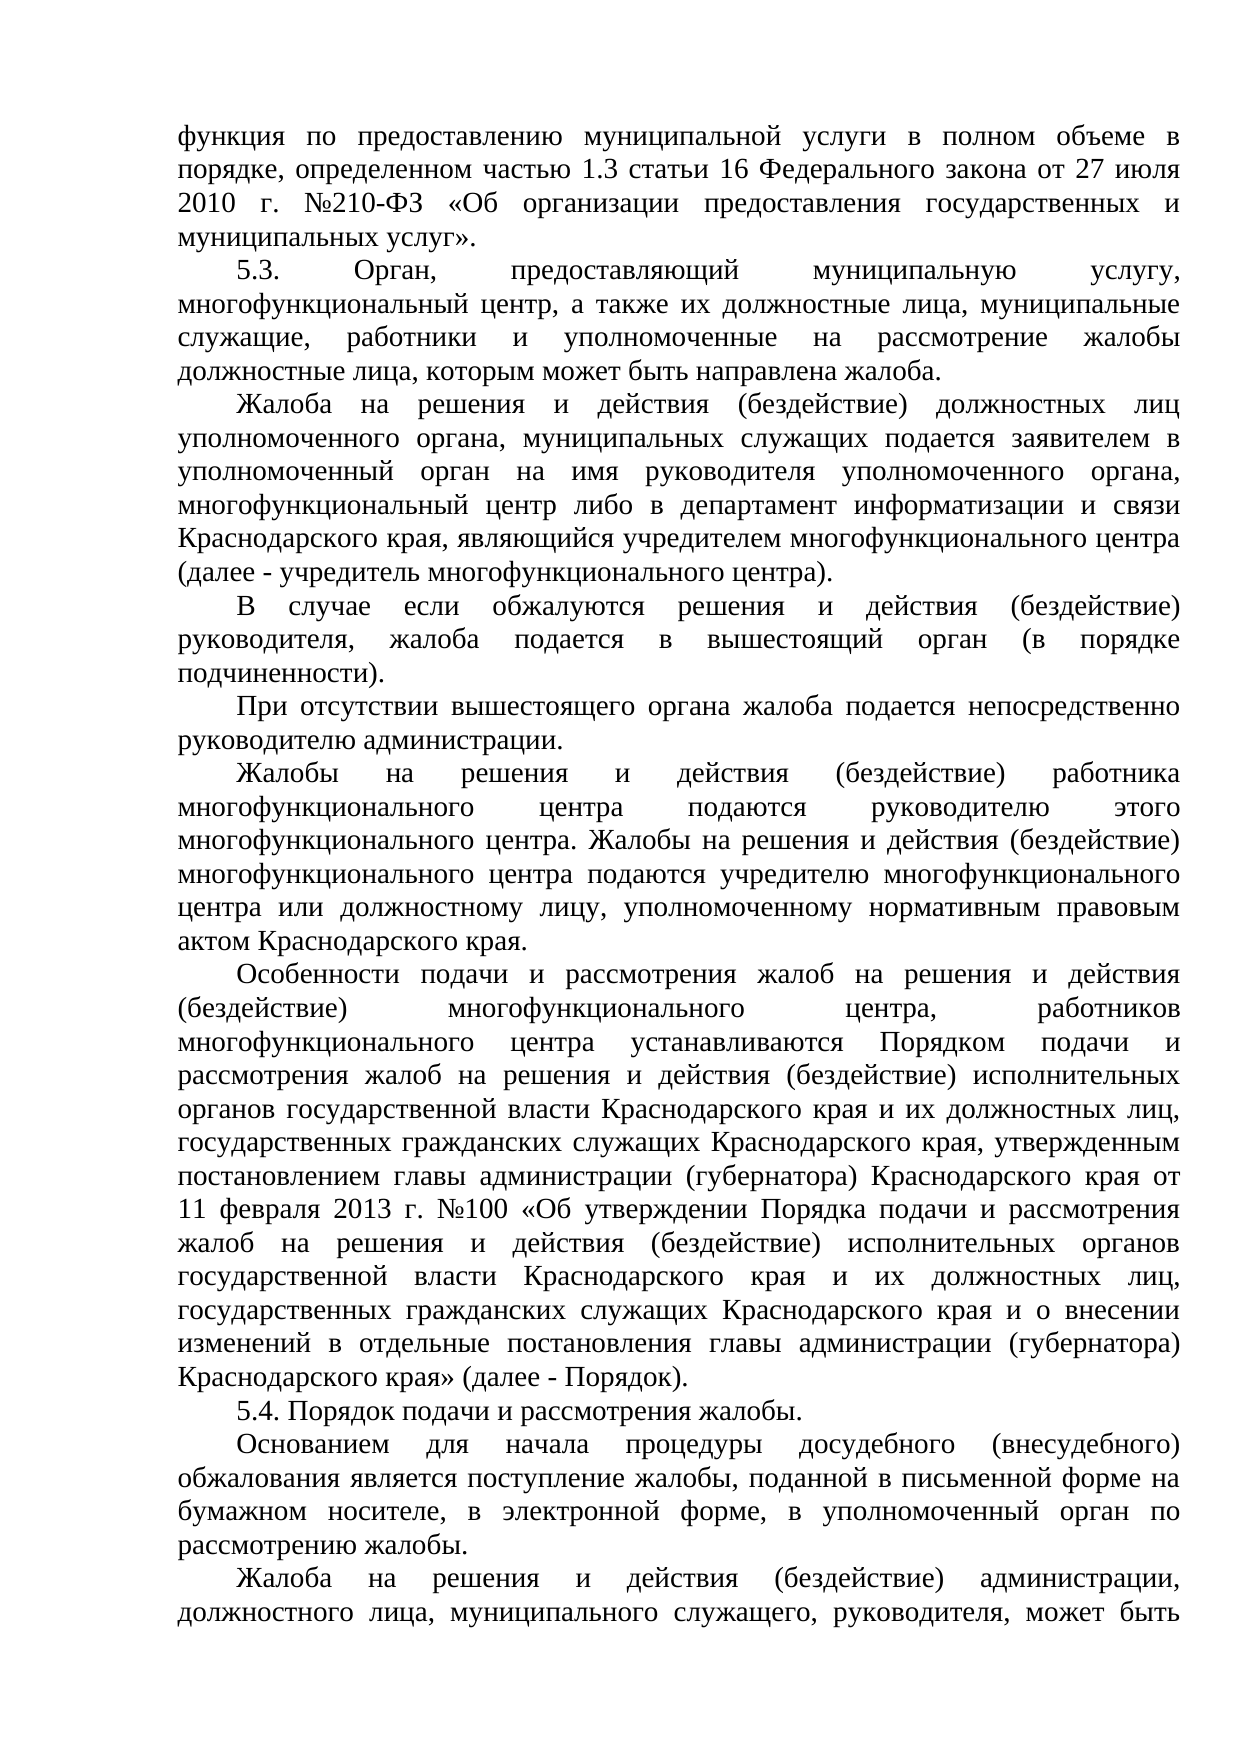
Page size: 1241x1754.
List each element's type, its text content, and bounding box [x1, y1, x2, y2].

text При отсутствии вышестоящего органа жалоба подается непосредственно руководителю администрации. [177, 688, 1181, 755]
text В случае если обжалуются решения и действия (бездействие) руководителя, жалоба подается в вышестоящий орган (в порядке подчиненности). [177, 588, 1181, 688]
text 5.4. Порядок подачи и рассмотрения жалобы. [177, 1393, 1181, 1426]
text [177, 1560, 1181, 1627]
text 5.3. Орган, предоставляющий муниципальную услугу, многофункциональный центр, а также их должностные лица, муниципальные служащие, работники и уполномоченные на рассмотрение жалобы должностные лица, которым может быть направлена жалоба. [177, 252, 1181, 386]
text Основанием для начала процедуры досудебного (внесудебного) обжалования является поступление жалобы, поданной в письменной форме на бумажном носителе, в электронной форме, в уполномоченный орган по рассмотрению жалобы. [177, 1426, 1181, 1560]
text Особенности подачи и рассмотрения жалоб на решения и действия (бездействие) многофункционального центра, работников многофункционального центра устанавливаются Порядком подачи и рассмотрения жалоб на решения и действия (бездействие) исполнительных органов государственной власти Краснодарского края и их должностных лиц, государственных гражданских служащих Краснодарского края, утвержденным постановлением главы администрации (губернатора) Краснодарского края от 11 февраля 2013 г. №100 «Об утверждении Порядка подачи и рассмотрения жалоб на решения и действия (бездействие) исполнительных органов государственной власти Краснодарского края и их должностных лиц, государственных гражданских служащих Краснодарского края и о внесении изменений в отдельные постановления главы администрации (губернатора) Краснодарского края» (далее - Порядок). [177, 957, 1181, 1393]
text Жалоба на решения и действия (бездействие) должностных лиц уполномоченного органа, муниципальных служащих подается заявителем в уполномоченный орган на имя руководителя уполномоченного органа, многофункциональный центр либо в департамент информатизации и связи Краснодарского края, являющийся учредителем многофункционального центра (далее - учредитель многофункционального центра). [177, 386, 1181, 588]
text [177, 118, 1181, 252]
text Жалобы на решения и действия (бездействие) работника многофункционального центра подаются руководителю этого многофункционального центра. Жалобы на решения и действия (бездействие) многофункционального центра подаются учредителю многофункционального центра или должностному лицу, уполномоченному нормативным правовым актом Краснодарского края. [177, 755, 1181, 957]
